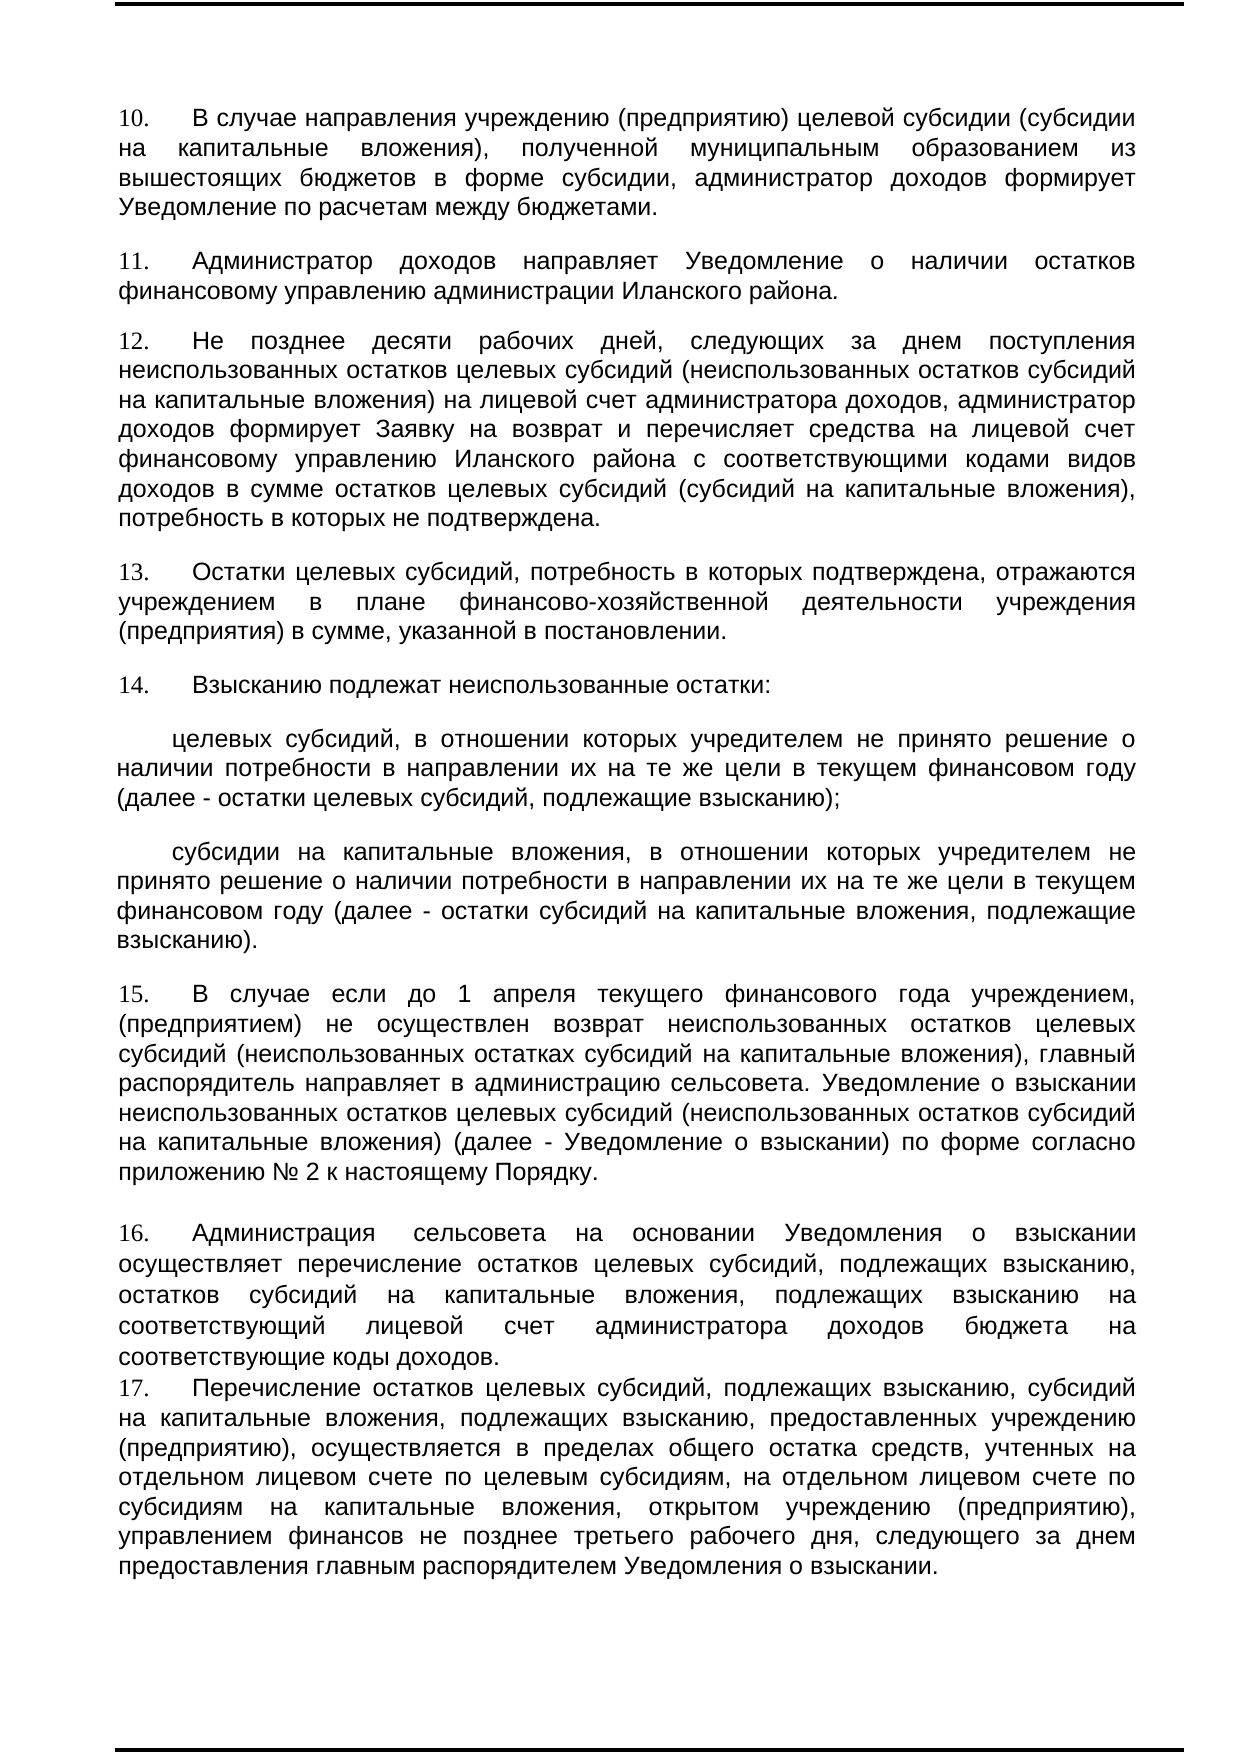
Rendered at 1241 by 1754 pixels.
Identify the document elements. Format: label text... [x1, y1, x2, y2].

list В случае если до 1 апреля текущего финансового года учреждением, (предприятием) не осуществлен возврат неиспользованных остатков целевых субсидий (неиспользованных остатках субсидий на капитальные вложения), главный распорядитель направляет в администрацию сельсовета. Уведомление о взыскании неиспользованных остатков целевых субсидий (неиспользованных остатков субсидий на капитальные вложения) (далее - Уведомление о взыскании) по форме согласно приложению № 2 к настоящему Порядку. [118, 979, 1137, 1186]
text субсидии на капитальные вложения, в отношении которых учредителем не принято решение о наличии потребности в направлении их на те же цели в текущем финансовом году (далее - остатки субсидий на капитальные вложения, подлежащие взысканию). [116, 837, 1137, 954]
text целевых субсидий, в отношении которых учредителем не принято решение о наличии потребности в направлении их на те же цели в текущем финансовом году (далее - остатки целевых субсидий, подлежащие взысканию); [116, 724, 1137, 812]
list Не позднее десяти рабочих дней, следующих за днем поступления неиспользованных остатков целевых субсидий (неиспользованных остатков субсидий на капитальные вложения) на лицевой счет администратора доходов, администратор доходов формирует Заявку на возврат и перечисляет средства на лицевой счет финансовому управлению Иланского района с соответствующими кодами видов доходов в сумме остатков целевых субсидий (субсидий на капитальные вложения), потребность в которых не подтверждена. [118, 326, 1137, 532]
list Администрация сельсовета на основании Уведомления о взыскании осуществляет перечисление остатков целевых субсидий, подлежащих взысканию, остатков субсидий на капитальные вложения, подлежащих взысканию на соответствующий лицевой счет администратора доходов бюджета на соответствующие коды доходов. [118, 1218, 1137, 1371]
list В случае направления учреждению (предприятию) целевой субсидии (субсидии на капитальные вложения), полученной муниципальным образованием из вышестоящих бюджетов в форме субсидии, администратор доходов формирует Уведомление по расчетам между бюджетами. [118, 103, 1137, 221]
list Администратор доходов направляет Уведомление о наличии остатков финансовому управлению администрации Иланского района. [118, 246, 1137, 304]
list Остатки целевых субсидий, потребность в которых подтверждена, отражаются учреждением в плане финансово-хозяйственной деятельности учреждения (предприятия) в сумме, указанной в постановлении. [118, 557, 1137, 645]
list Перечисление остатков целевых субсидий, подлежащих взысканию, субсидий на капитальные вложения, подлежащих взысканию, предоставленных учреждению (предприятию), осуществляется в пределах общего остатка средств, учтенных на отдельном лицевом счете по целевым субсидиям, на отдельном лицевом счете по субсидиям на капитальные вложения, открытом учреждению (предприятию), управлением финансов не позднее третьего рабочего дня, следующего за днем предоставления главным распорядителем Уведомления о взыскании. [118, 1373, 1137, 1580]
list Взысканию подлежат неиспользованные остатки: [118, 670, 1137, 699]
